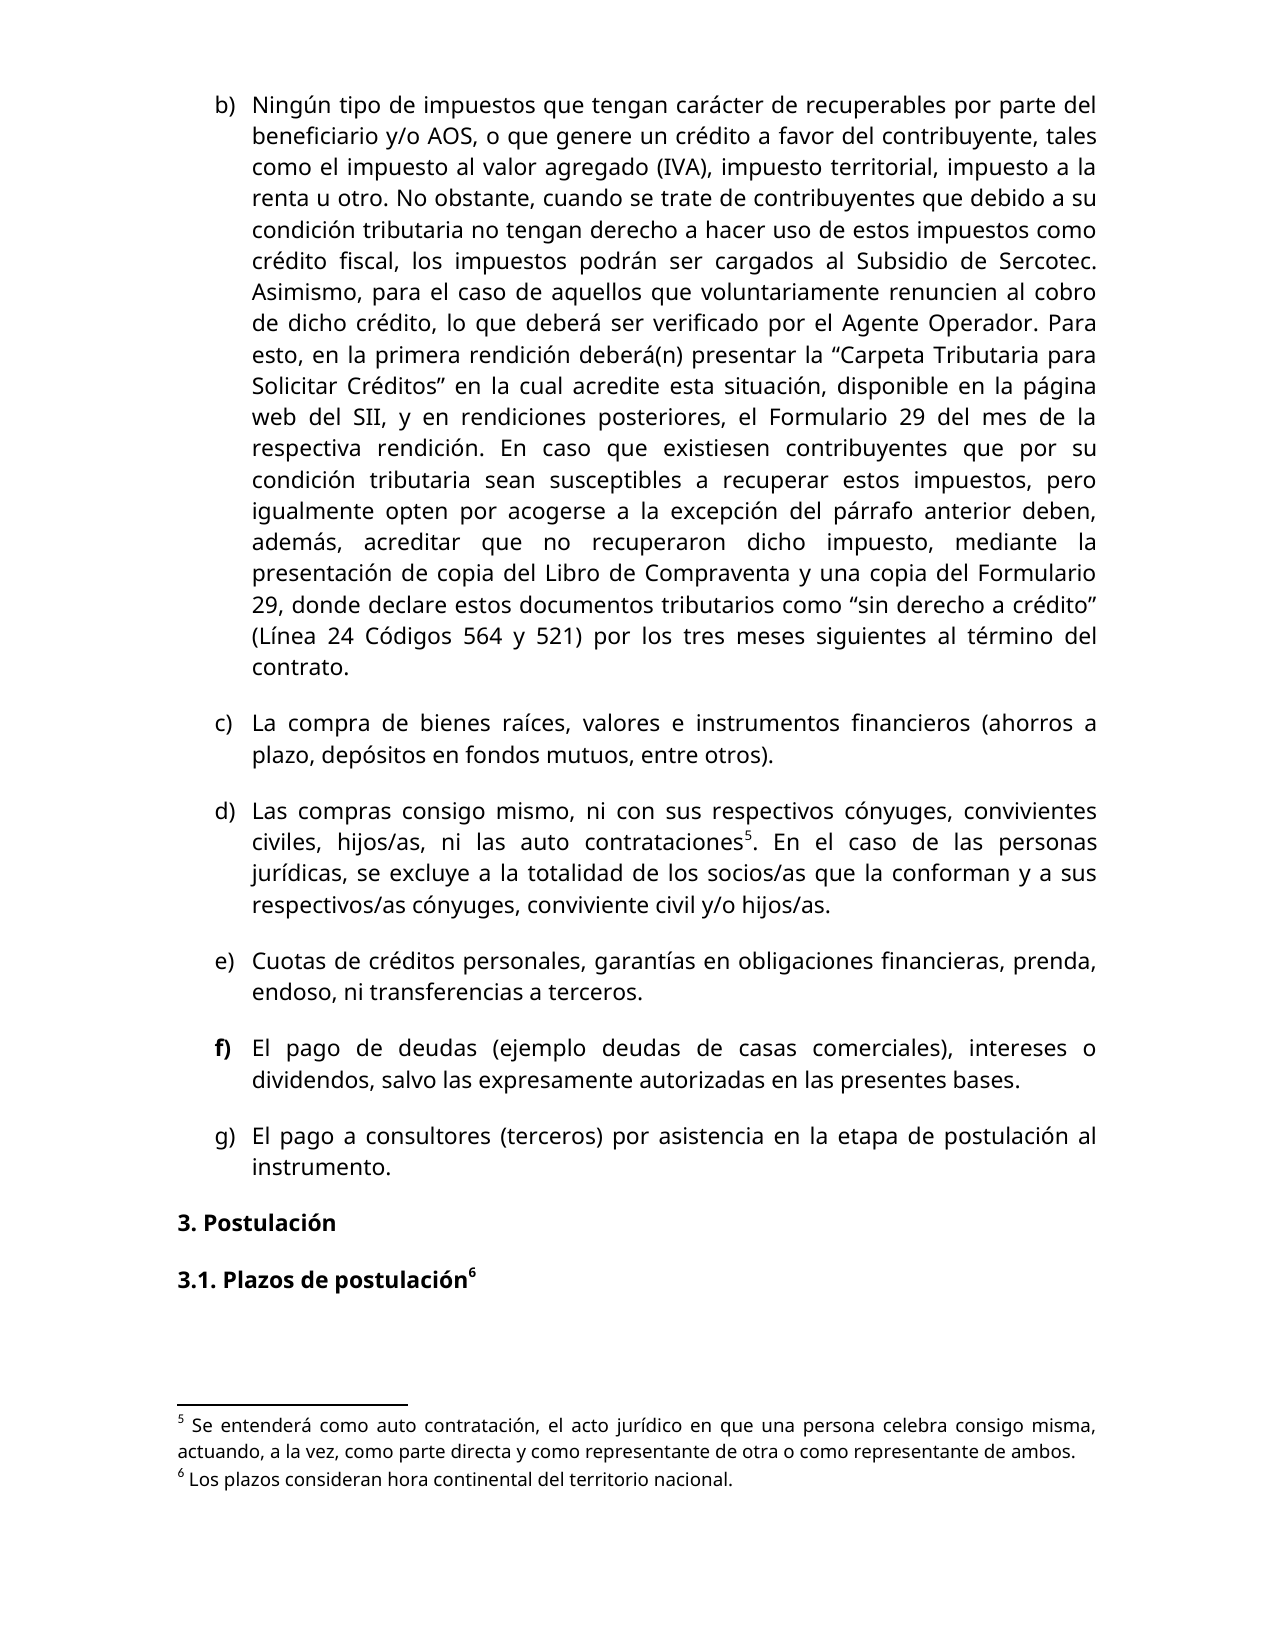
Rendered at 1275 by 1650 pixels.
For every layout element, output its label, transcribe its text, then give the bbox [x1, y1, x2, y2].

list El pago a consultores (terceros) por asistencia en la etapa de postulación al instrumento. [214, 1120, 1098, 1182]
list Ningún tipo de impuestos que tengan carácter de recuperables por parte del beneficiario y/o AOS, o que genere un crédito a favor del contribuyente, tales como el impuesto al valor agregado (IVA), impuesto territorial, impuesto a la renta u otro. No obstante, cuando se trate de contribuyentes que debido a su condición tributaria no tengan derecho a hacer uso de estos impuestos como crédito fiscal, los impuestos podrán ser cargados al Subsidio de Sercotec. Asimismo, para el caso de aquellos que voluntariamente renuncien al cobro de dicho crédito, lo que deberá ser verificado por el Agente Operador. Para esto, en la primera rendición deberá(n) presentar la “Carpeta Tributaria para Solicitar Créditos” en la cual acredite esta situación, disponible en la página web del SII, y en rendiciones posteriores, el Formulario 29 del mes de la respectiva rendición. En caso que existiesen contribuyentes que por su condición tributaria sean susceptibles a recuperar estos impuestos, pero igualmente opten por acogerse a la excepción del párrafo anterior deben, además, acreditar que no recuperaron dicho impuesto, mediante la presentación de copia del Libro de Compraventa y una copia del Formulario 29, donde declare estos documentos tributarios como “sin derecho a crédito” (Línea 24 Códigos 564 y 521) por los tres meses siguientes al término del contrato. [214, 89, 1098, 682]
list Las compras consigo mismo, ni con sus respectivos cónyuges, convivientes civiles, hijos/as, ni las auto contrataciones. En el caso de las personas jurídicas, se excluye a la totalidad de los socios/as que la conforman y a sus respectivos/as cónyuges, conviviente civil y/o hijos/as. [214, 795, 1098, 920]
list La compra de bienes raíces, valores e instrumentos financieros (ahorros a plazo, depósitos en fondos mutuos, entre otros). [214, 707, 1098, 770]
list Cuotas de créditos personales, garantías en obligaciones financieras, prenda, endoso, ni transferencias a terceros. [214, 945, 1098, 1007]
list El pago de deudas (ejemplo deudas de casas comerciales), intereses o dividendos, salvo las expresamente autorizadas en las presentes bases. [214, 1032, 1098, 1095]
text 3. Postulación [177, 1207, 1098, 1239]
text 3.1. Plazos de postulación [177, 1264, 1098, 1295]
